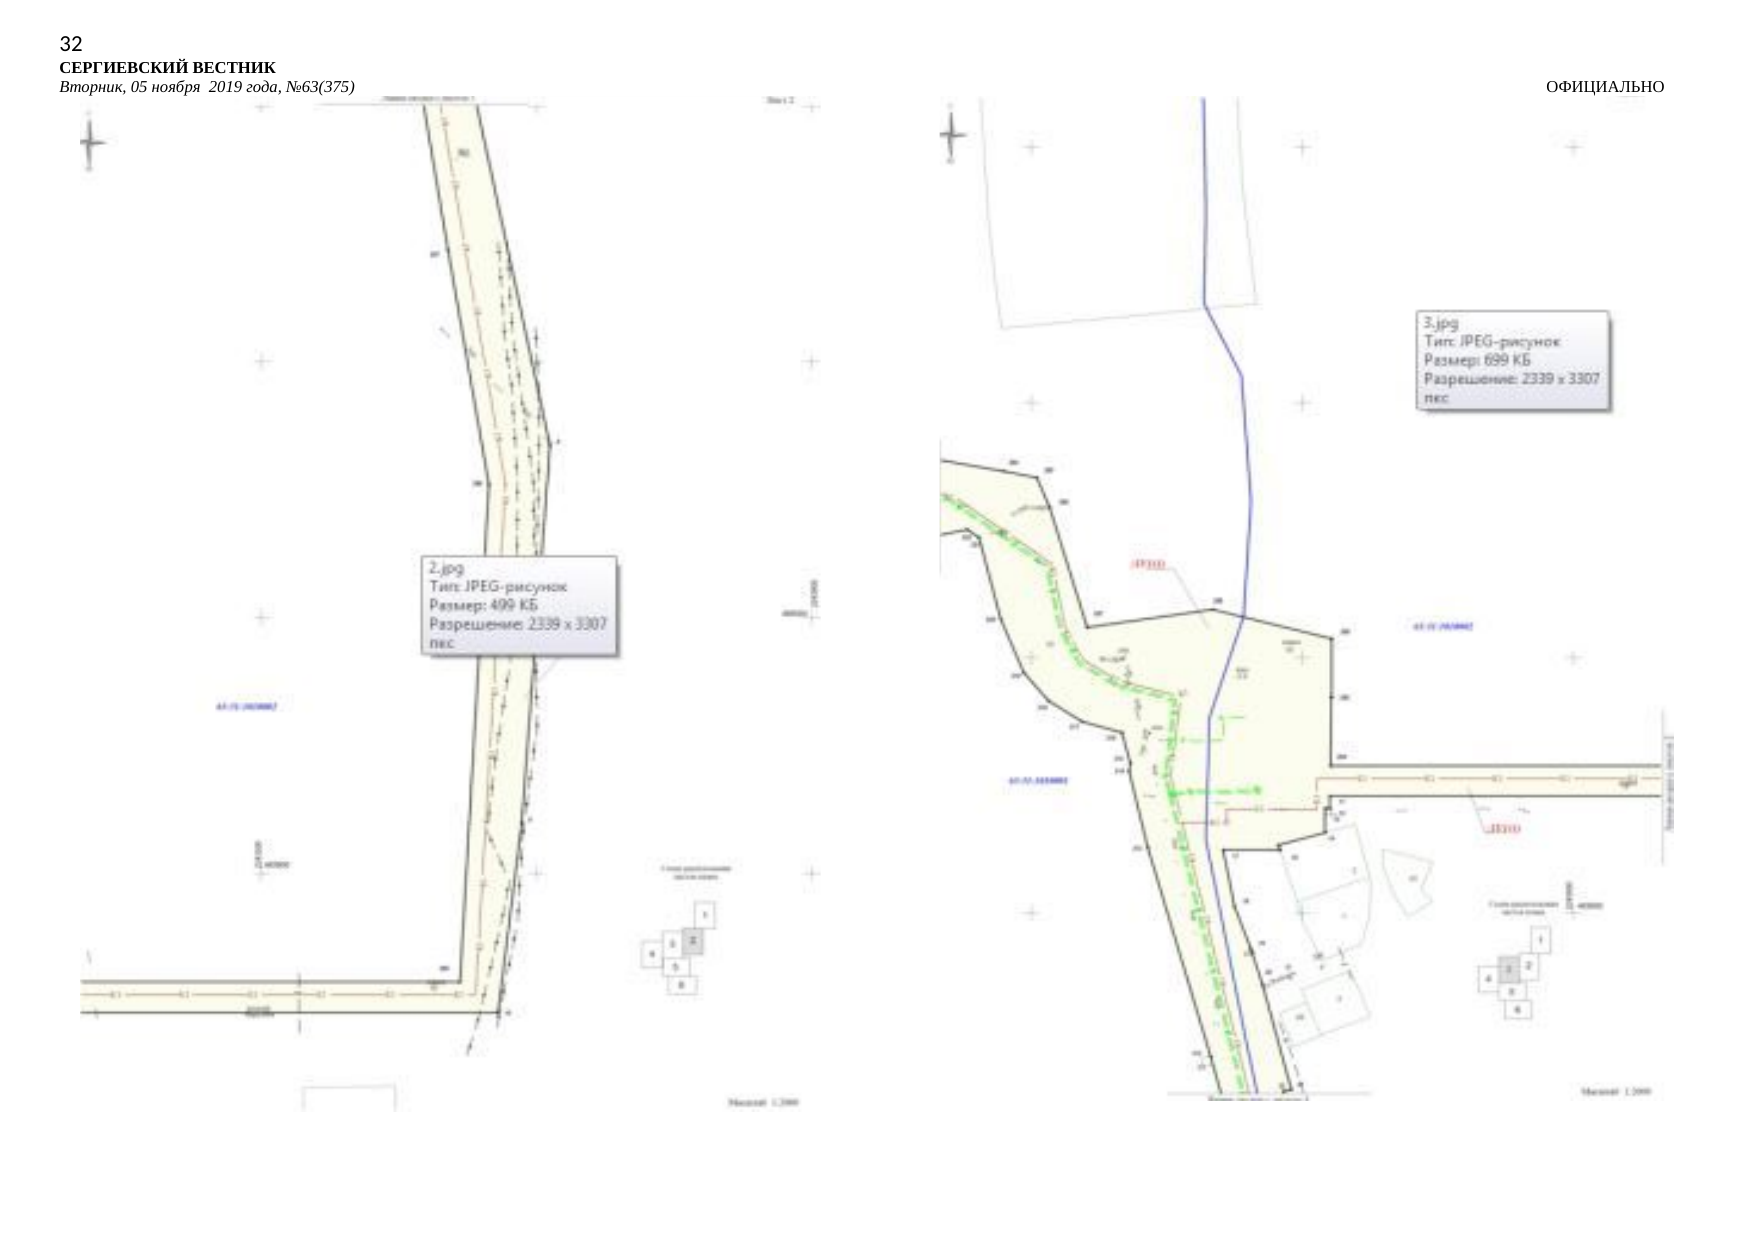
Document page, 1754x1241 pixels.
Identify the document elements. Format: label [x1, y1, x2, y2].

picture [80, 96, 821, 1112]
picture [939, 96, 1674, 1101]
